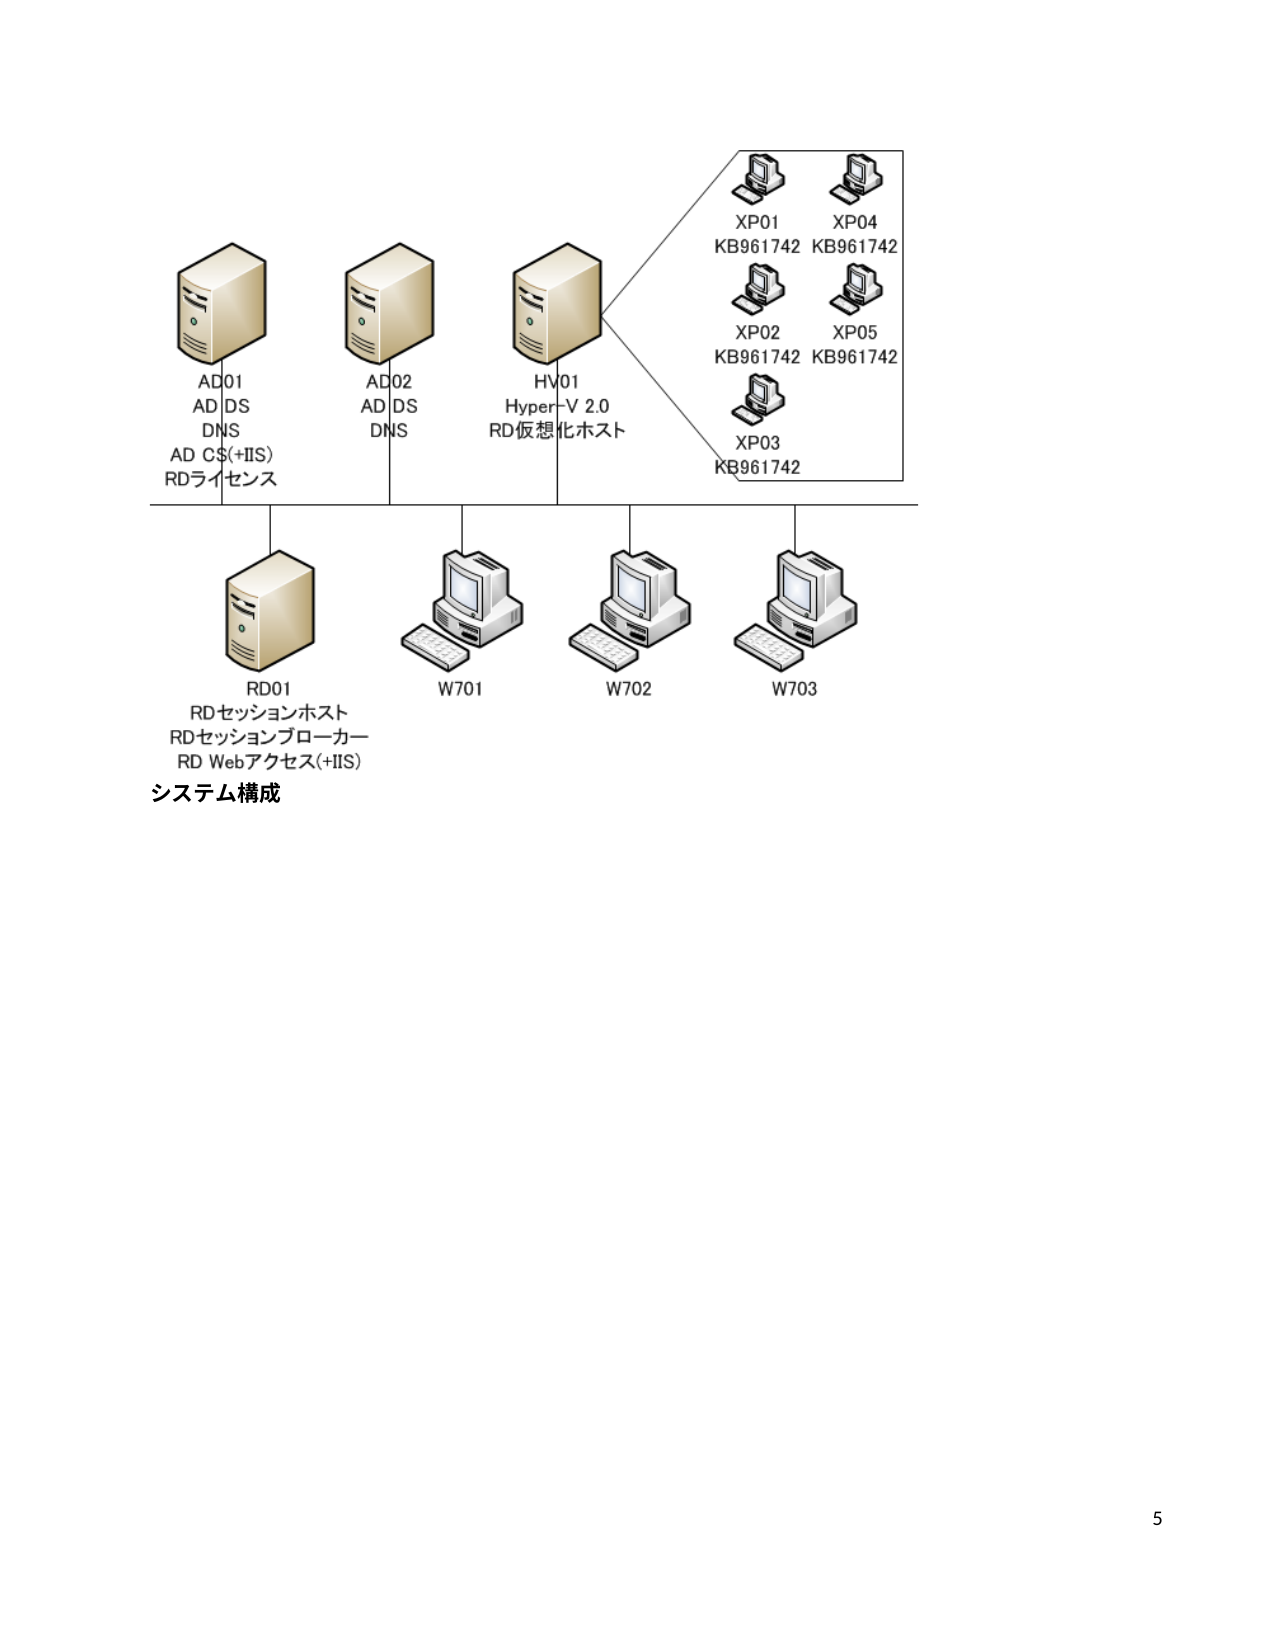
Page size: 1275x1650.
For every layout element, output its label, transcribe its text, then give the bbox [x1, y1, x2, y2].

picture [149, 150, 919, 776]
